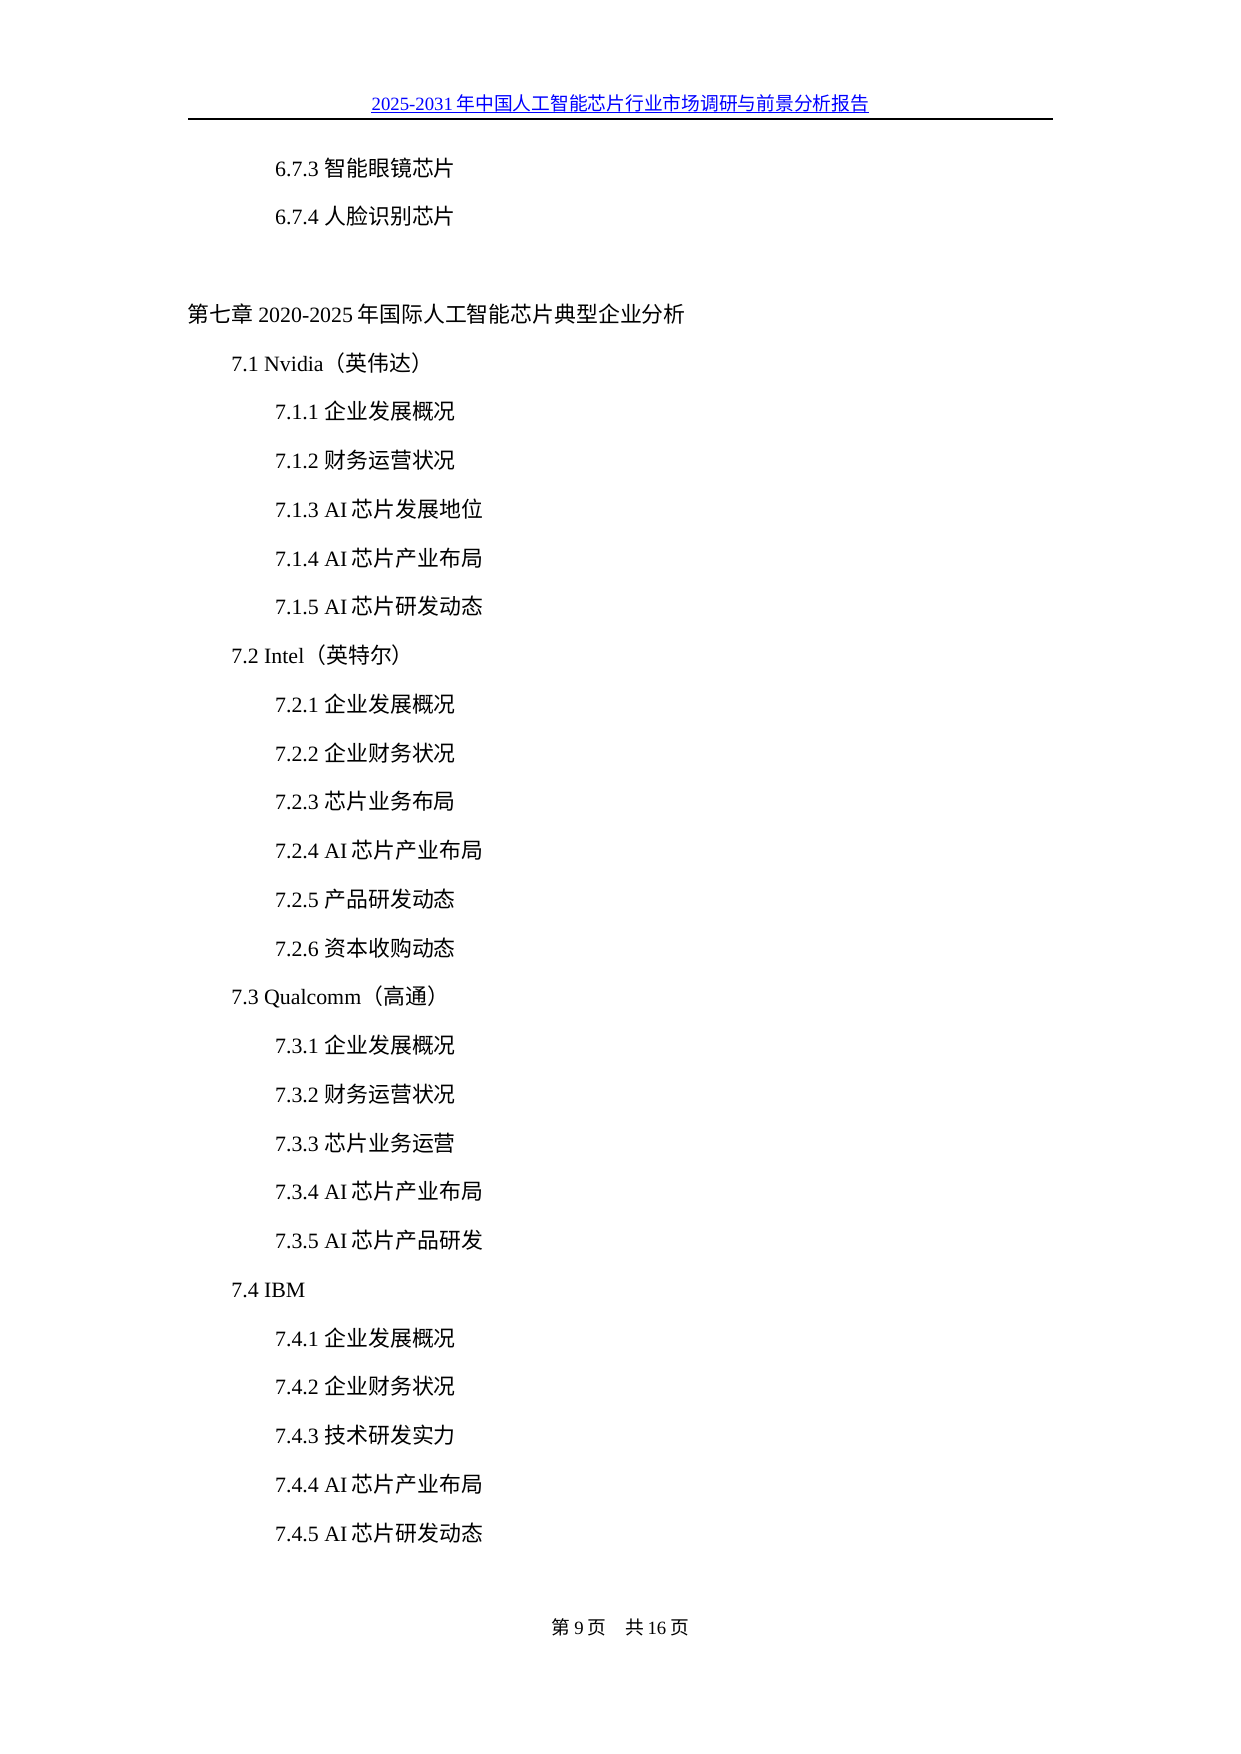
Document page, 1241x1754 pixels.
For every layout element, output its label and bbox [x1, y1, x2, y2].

text [187, 150, 1053, 1548]
